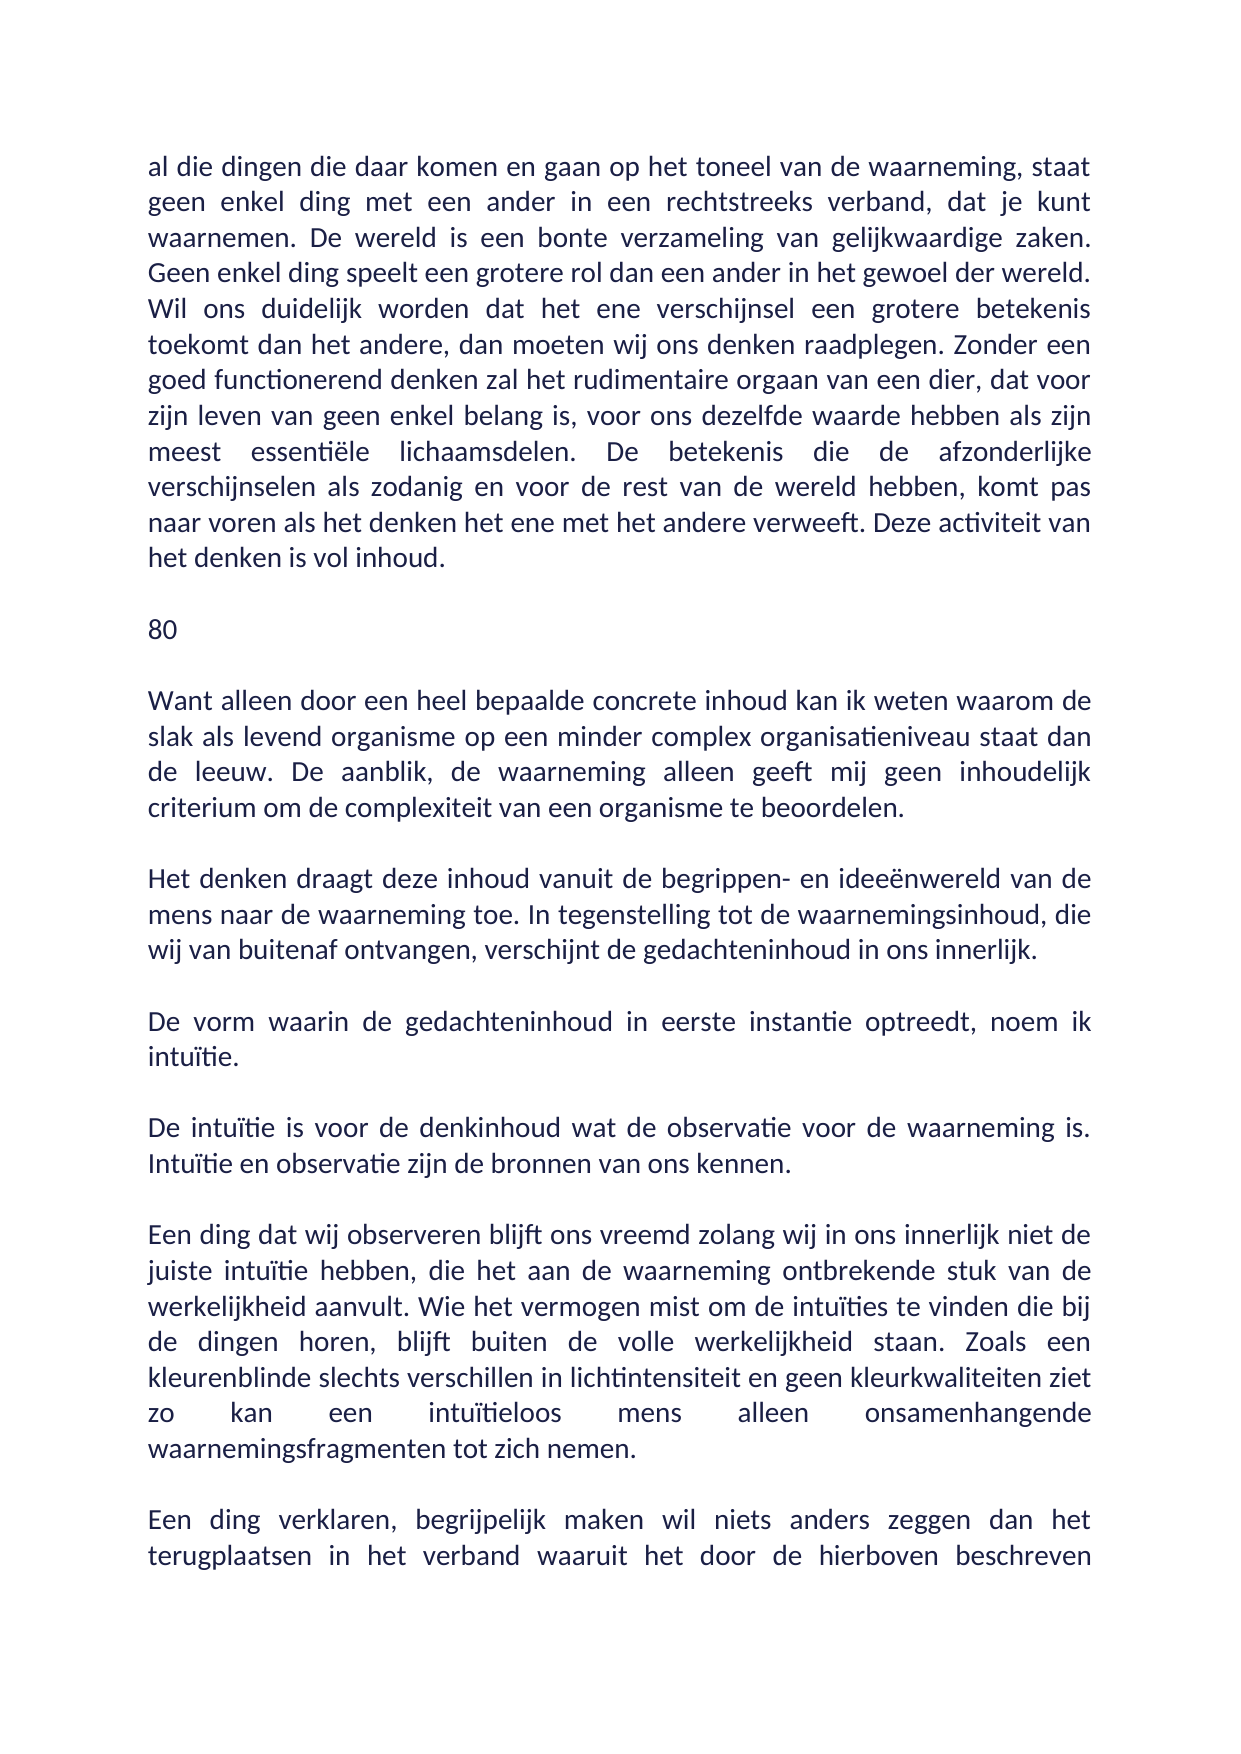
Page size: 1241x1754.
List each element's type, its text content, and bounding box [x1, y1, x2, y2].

text De intuïtie is voor de denkinhoud wat de observatie voor de waarneming is. Intuïtie en observatie zijn de bronnen van ons kennen. [148, 1109, 1093, 1181]
text Een ding dat wij observeren blijft ons vreemd zolang wij in ons innerlijk niet de juiste intuïtie hebben, die het aan de waarneming ontbrekende stuk van de werkelijkheid aanvult. Wie het vermogen mist om de intuïties te vinden die bij de dingen horen, blijft buiten de volle werkelijkheid staan. Zoals een kleurenblinde slechts verschillen in lichtintensiteit en geen kleurkwaliteiten ziet zo kan een intuïtieloos mens alleen onsamenhangende waarnemingsfragmenten tot zich nemen. [148, 1216, 1093, 1466]
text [148, 148, 1093, 575]
text Want alleen door een heel bepaalde concrete inhoud kan ik weten waarom de slak als levend organisme op een minder complex organisatieniveau staat dan de leeuw. De aanblik, de waarneming alleen geeft mij geen inhoudelijk criterium om de complexiteit van een organisme te beoordelen. [148, 682, 1093, 824]
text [148, 1501, 1093, 1573]
text De vorm waarin de gedachteninhoud in eerste instantie optreedt, noem ik intuïtie. [148, 1003, 1093, 1074]
text 80 [148, 611, 1093, 646]
text Het denken draagt deze inhoud vanuit de begrippen- en ideeënwereld van de mens naar de waarneming toe. In tegenstelling tot de waarnemingsinhoud, die wij van buitenaf ontvangen, verschijnt de gedachteninhoud in ons innerlijk. [148, 860, 1093, 967]
